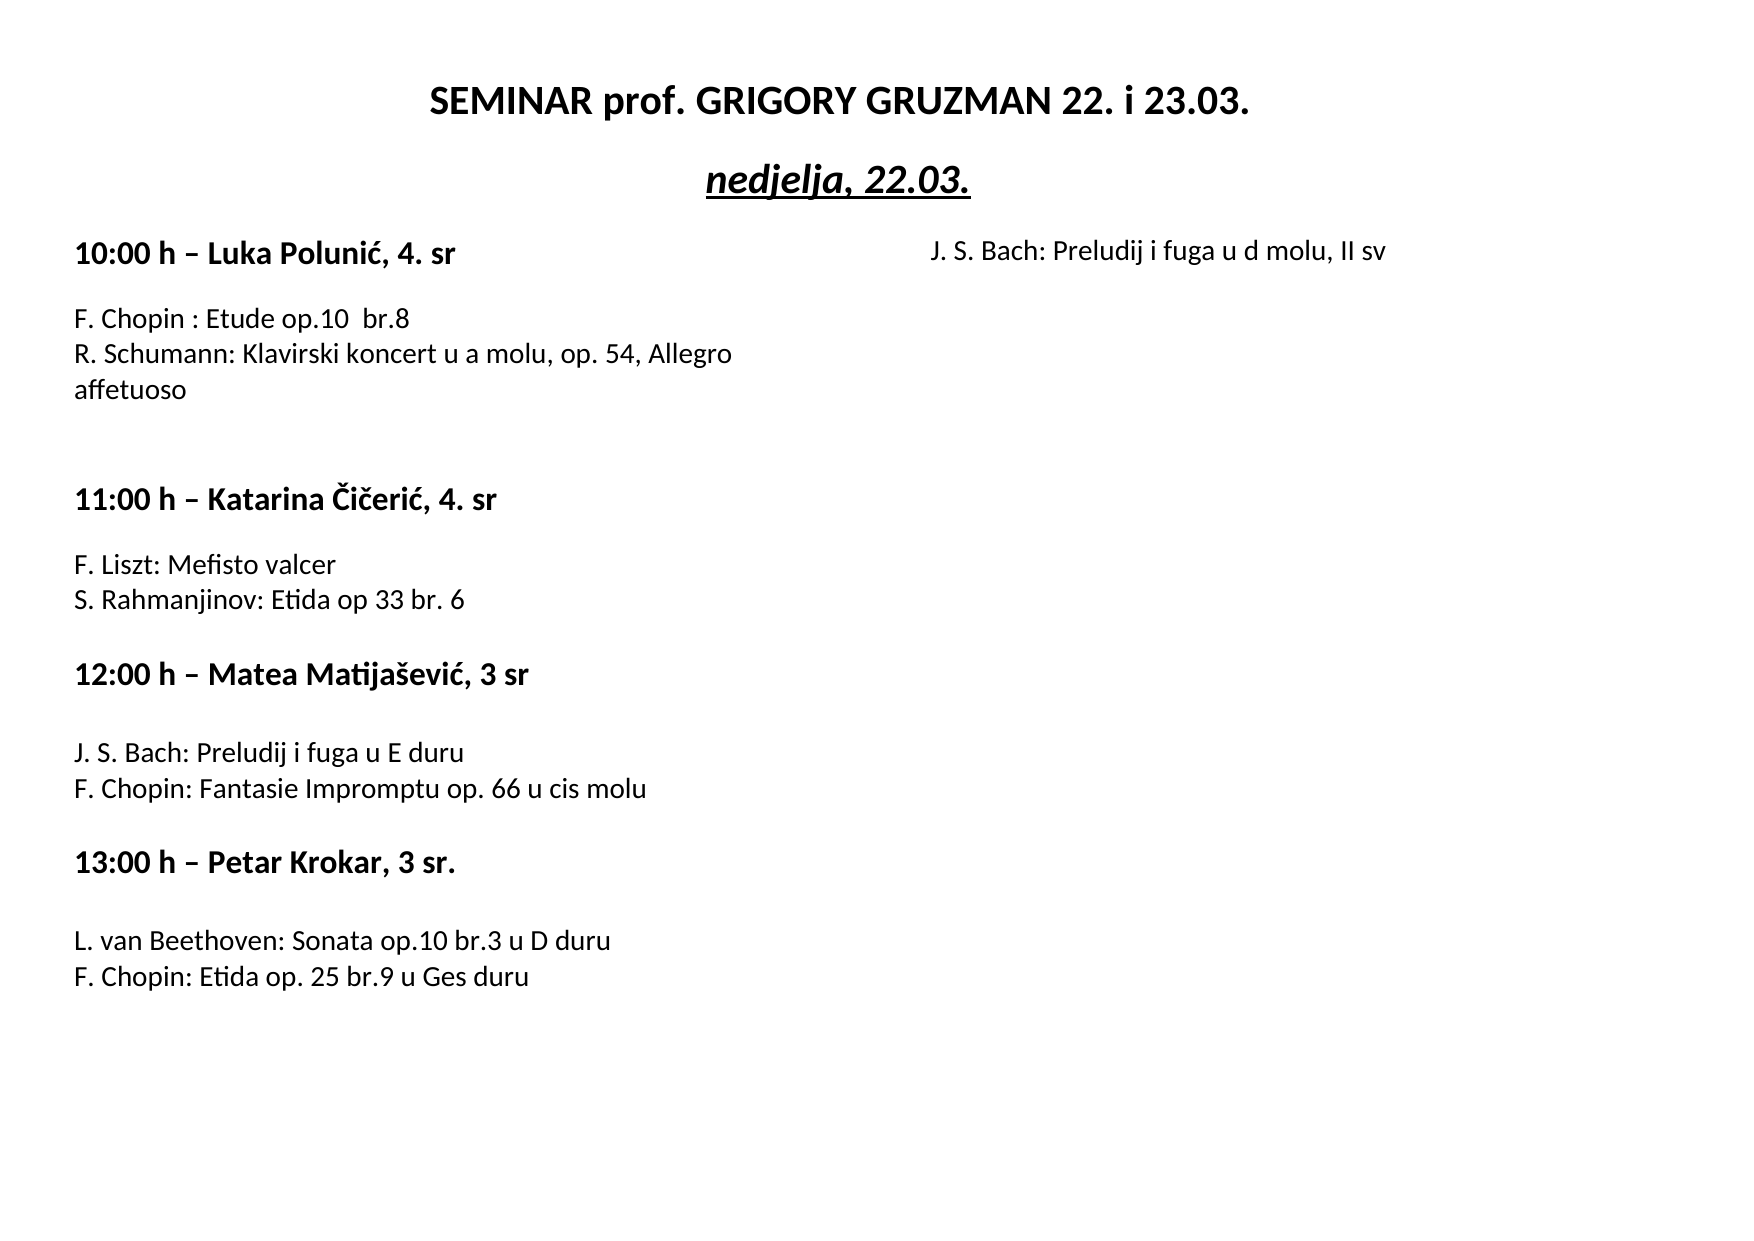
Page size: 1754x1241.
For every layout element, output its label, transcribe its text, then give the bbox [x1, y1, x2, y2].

text F. Chopin: Etida op. 25 br.9 u Ges duru [74, 958, 750, 994]
text L. van Beethoven: Sonata op.10 br.3 u D duru [74, 922, 750, 958]
text nedjelja, 22.03. [74, 153, 1606, 204]
text S. Rahmanjinov: Etida op 33 br. 6 [74, 581, 750, 617]
text F. Chopin : Etude op.10 br.8 [74, 300, 750, 336]
text 12:00 h – Matea Matijašević, 3 sr [74, 653, 750, 693]
text J. S. Bach: Preludij i fuga u d molu, II sv [930, 232, 1606, 268]
text SEMINAR prof. GRIGORY GRUZMAN 22. i 23.03. [74, 74, 1606, 125]
text 13:00 h – Petar Krokar, 3 sr. [74, 841, 750, 882]
text F. Chopin: Fantasie Impromptu op. 66 u cis molu [74, 770, 750, 805]
text F. Liszt: Mefisto valcer [74, 546, 750, 581]
text 10:00 h – Luka Polunić, 4. sr [74, 232, 750, 273]
text 11:00 h – Katarina Čičerić, 4. sr [74, 478, 750, 519]
text R. Schumann: Klavirski koncert u a molu, op. 54, Allegro affetuoso [74, 336, 750, 407]
text J. S. Bach: Preludij i fuga u E duru [74, 734, 750, 770]
